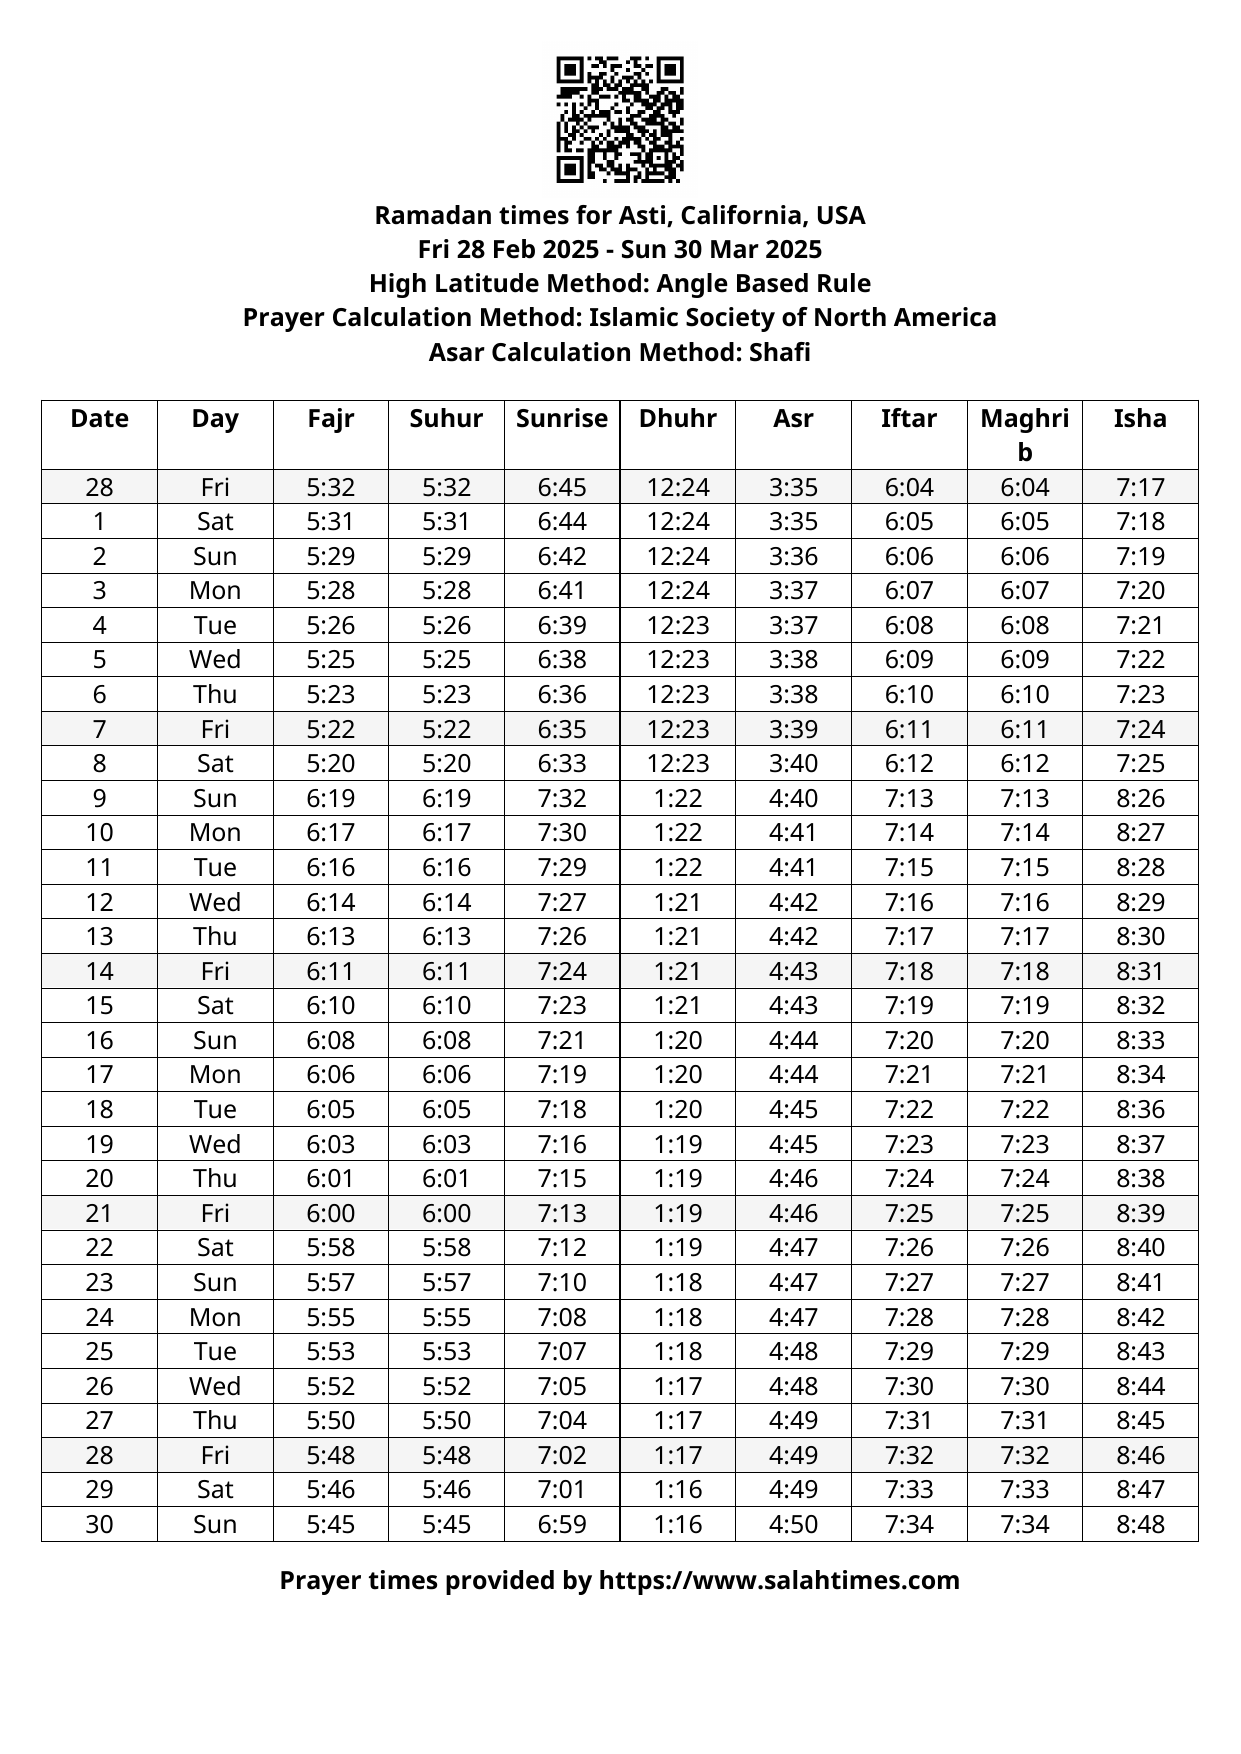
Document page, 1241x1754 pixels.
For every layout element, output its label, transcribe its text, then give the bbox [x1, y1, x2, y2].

table_cell 7:26 [852, 1231, 967, 1264]
table_cell 1:18 [621, 1334, 735, 1368]
table_cell 7:17 [968, 919, 1082, 953]
table_cell 12:23 [621, 608, 735, 642]
table_cell 3:39 [736, 712, 851, 745]
table_cell 4:49 [736, 1404, 851, 1437]
table_cell 6:12 [852, 746, 967, 780]
table_cell 7:30 [852, 1369, 967, 1402]
table_cell 6:10 [968, 677, 1082, 711]
table_cell 6:06 [274, 1058, 388, 1091]
table_cell 6:39 [505, 608, 619, 642]
table_cell 6:05 [852, 504, 967, 538]
table_cell 7:15 [505, 1161, 619, 1195]
table_cell 7:25 [1083, 746, 1198, 780]
table_cell 21 [42, 1196, 157, 1229]
table_cell 4:41 [736, 850, 851, 884]
table_cell 22 [42, 1231, 157, 1264]
table_cell 7:04 [505, 1404, 619, 1437]
table_cell 7:18 [852, 954, 967, 987]
table_cell Sat [158, 989, 273, 1022]
table_cell 28 [42, 1438, 157, 1472]
table_cell 6:00 [274, 1196, 388, 1229]
table_cell 3:40 [736, 746, 851, 780]
table_cell 14 [42, 954, 157, 987]
table_cell 6:06 [852, 539, 967, 572]
table_cell 5:52 [274, 1369, 388, 1402]
table_cell 7:26 [968, 1231, 1082, 1264]
table_cell 30 [42, 1507, 157, 1541]
table_cell 10 [42, 816, 157, 849]
table_cell 7:07 [505, 1334, 619, 1368]
table_cell 8:34 [1083, 1058, 1198, 1091]
table_header Fajr [274, 401, 388, 469]
table_cell 6:11 [274, 954, 388, 987]
table_cell Fri [158, 1196, 273, 1229]
table_cell 29 [42, 1473, 157, 1506]
text Fri 28 Feb 2025 - Sun 30 Mar 2025 [42, 232, 1198, 266]
table_cell 7:24 [1083, 712, 1198, 745]
table_cell Sun [158, 1023, 273, 1057]
table_cell 7:17 [1083, 470, 1198, 503]
table_cell 8:28 [1083, 850, 1198, 884]
table_cell 8:44 [1083, 1369, 1198, 1402]
table_cell Tue [158, 608, 273, 642]
table_header Isha [1083, 401, 1198, 469]
table_cell 6:08 [274, 1023, 388, 1057]
table_cell 7:12 [505, 1231, 619, 1264]
table_cell 1:19 [621, 1127, 735, 1160]
table_cell 6:17 [389, 816, 504, 849]
table_cell 6:04 [852, 470, 967, 503]
table_cell 7:22 [1083, 643, 1198, 676]
table_cell 7:32 [505, 781, 619, 814]
table_cell 1:22 [621, 781, 735, 814]
table_cell 4:44 [736, 1058, 851, 1091]
table_cell 7:18 [1083, 504, 1198, 538]
table_cell 6:01 [389, 1161, 504, 1195]
table_cell 6:14 [389, 885, 504, 918]
table_cell 5:48 [389, 1438, 504, 1472]
table_cell 7:25 [968, 1196, 1082, 1229]
table_cell 6:19 [274, 781, 388, 814]
table_cell 7:15 [968, 850, 1082, 884]
table_cell 7:33 [968, 1473, 1082, 1506]
table_cell 7:10 [505, 1265, 619, 1299]
table_cell Sun [158, 781, 273, 814]
table_cell 6:38 [505, 643, 619, 676]
table_cell 6:44 [505, 504, 619, 538]
table_cell 16 [42, 1023, 157, 1057]
table_cell 5:26 [389, 608, 504, 642]
table_cell 3:37 [736, 608, 851, 642]
table_cell 1:20 [621, 1023, 735, 1057]
table_cell 6:41 [505, 574, 619, 607]
table_cell 6:13 [274, 919, 388, 953]
table_cell 5:20 [389, 746, 504, 780]
table_cell 6:17 [274, 816, 388, 849]
table_cell 5:22 [389, 712, 504, 745]
table_cell 8:45 [1083, 1404, 1198, 1437]
text High Latitude Method: Angle Based Rule [42, 266, 1198, 300]
table_cell 6:03 [389, 1127, 504, 1160]
table_cell 1:17 [621, 1438, 735, 1472]
table_cell 1:19 [621, 1231, 735, 1264]
table_cell 5:31 [389, 504, 504, 538]
table_cell 7:19 [1083, 539, 1198, 572]
table_cell 5:58 [389, 1231, 504, 1264]
table_cell 12:24 [621, 504, 735, 538]
table_cell 7:23 [505, 989, 619, 1022]
table_cell 17 [42, 1058, 157, 1091]
table_cell 3:38 [736, 677, 851, 711]
table_cell 4:45 [736, 1092, 851, 1126]
table_cell 12:23 [621, 712, 735, 745]
table_cell 8:38 [1083, 1161, 1198, 1195]
table_cell 1 [42, 504, 157, 538]
table_cell Wed [158, 643, 273, 676]
table_header Date [42, 401, 157, 469]
table_cell 7:16 [852, 885, 967, 918]
table_cell Fri [158, 1438, 273, 1472]
table_cell 7:14 [968, 816, 1082, 849]
table_cell 6:11 [852, 712, 967, 745]
table_cell Mon [158, 816, 273, 849]
table_cell 5:29 [274, 539, 388, 572]
table_cell 4:42 [736, 885, 851, 918]
table_cell 7:21 [852, 1058, 967, 1091]
table_cell 8:42 [1083, 1300, 1198, 1333]
table_cell 7:08 [505, 1300, 619, 1333]
table_cell 5:32 [274, 470, 388, 503]
table_cell 8:39 [1083, 1196, 1198, 1229]
table_cell 6:05 [274, 1092, 388, 1126]
table_cell 8:30 [1083, 919, 1198, 953]
table_cell 8:31 [1083, 954, 1198, 987]
table_cell 6:36 [505, 677, 619, 711]
table_cell 19 [42, 1127, 157, 1160]
table_cell 8:40 [1083, 1231, 1198, 1264]
table_cell 7:18 [968, 954, 1082, 987]
table_cell 7:05 [505, 1369, 619, 1402]
text Ramadan times for Asti, California, USA [42, 198, 1198, 232]
table_cell Sat [158, 1473, 273, 1506]
table_cell 1:20 [621, 1092, 735, 1126]
table_cell 7:13 [852, 781, 967, 814]
table_cell 4:49 [736, 1438, 851, 1472]
table_cell 5:58 [274, 1231, 388, 1264]
table_cell 7:27 [852, 1265, 967, 1299]
table_cell 9 [42, 781, 157, 814]
table_cell 5:57 [389, 1265, 504, 1299]
table_cell 5:25 [274, 643, 388, 676]
table_cell 3:38 [736, 643, 851, 676]
table_cell 7:20 [968, 1023, 1082, 1057]
table_cell Mon [158, 574, 273, 607]
table_cell 6:03 [274, 1127, 388, 1160]
table_cell 28 [42, 470, 157, 503]
table_cell 4:42 [736, 919, 851, 953]
table_cell 4:47 [736, 1231, 851, 1264]
table_cell 5:50 [274, 1404, 388, 1437]
text Prayer Calculation Method: Islamic Society of North America [42, 300, 1198, 334]
table_cell 6:12 [968, 746, 1082, 780]
table_cell 5:22 [274, 712, 388, 745]
text Prayer times provided by https://www.salahtimes.com [42, 1563, 1198, 1597]
table_cell 5:53 [274, 1334, 388, 1368]
table_cell 7:33 [852, 1473, 967, 1506]
table_cell 4:49 [736, 1473, 851, 1506]
table_cell 6:35 [505, 712, 619, 745]
table_cell Wed [158, 1127, 273, 1160]
table_cell 4:48 [736, 1369, 851, 1402]
table_cell 6:11 [968, 712, 1082, 745]
table_cell 7:17 [852, 919, 967, 953]
table_cell Sun [158, 1265, 273, 1299]
table_cell 25 [42, 1334, 157, 1368]
table_cell Wed [158, 885, 273, 918]
table_cell 8:47 [1083, 1473, 1198, 1506]
table_cell 5:23 [274, 677, 388, 711]
table_cell 1:21 [621, 885, 735, 918]
table_cell 20 [42, 1161, 157, 1195]
table_cell Thu [158, 1404, 273, 1437]
table_cell 6:05 [968, 504, 1082, 538]
table_cell 6 [42, 677, 157, 711]
table_cell 7:19 [852, 989, 967, 1022]
table_cell 8:29 [1083, 885, 1198, 918]
table_cell 6:10 [389, 989, 504, 1022]
table_cell 7:26 [505, 919, 619, 953]
table_cell 8:41 [1083, 1265, 1198, 1299]
table_cell 6:04 [968, 470, 1082, 503]
table_cell 5:31 [274, 504, 388, 538]
table_cell 7:31 [852, 1404, 967, 1437]
table_cell Tue [158, 1334, 273, 1368]
table_cell Thu [158, 677, 273, 711]
table_cell 7:34 [852, 1507, 967, 1541]
table_cell 7:23 [852, 1127, 967, 1160]
table_header Dhuhr [621, 401, 735, 469]
picture [542, 41, 699, 198]
table_cell 7:34 [968, 1507, 1082, 1541]
table_cell 6:16 [389, 850, 504, 884]
table_cell 5:26 [274, 608, 388, 642]
table_cell Fri [158, 712, 273, 745]
table_cell 23 [42, 1265, 157, 1299]
table_cell 6:42 [505, 539, 619, 572]
table_cell 7:20 [852, 1023, 967, 1057]
table_cell Sat [158, 1231, 273, 1264]
table_header Iftar [852, 401, 967, 469]
table_cell 4:40 [736, 781, 851, 814]
table_cell 1:21 [621, 989, 735, 1022]
table_cell 13 [42, 919, 157, 953]
table_cell 6:16 [274, 850, 388, 884]
table_cell 7:21 [505, 1023, 619, 1057]
table_header Day [158, 401, 273, 469]
table_cell 8:43 [1083, 1334, 1198, 1368]
table_cell 7:29 [852, 1334, 967, 1368]
table_cell 7:16 [505, 1127, 619, 1160]
table_cell 4:41 [736, 816, 851, 849]
table_cell 4 [42, 608, 157, 642]
table_cell 1:16 [621, 1473, 735, 1506]
table_cell 4:44 [736, 1023, 851, 1057]
table_cell 6:01 [274, 1161, 388, 1195]
table_cell 6:07 [968, 574, 1082, 607]
table_cell 12:23 [621, 643, 735, 676]
table_cell 7:13 [505, 1196, 619, 1229]
table_cell 6:19 [389, 781, 504, 814]
table_cell 6:05 [389, 1092, 504, 1126]
table_cell 1:17 [621, 1369, 735, 1402]
table_cell 7:01 [505, 1473, 619, 1506]
table_cell 6:08 [389, 1023, 504, 1057]
table_cell 15 [42, 989, 157, 1022]
table_cell 7:24 [852, 1161, 967, 1195]
table_cell Tue [158, 1092, 273, 1126]
text Asar Calculation Method: Shafi [42, 334, 1198, 368]
table_cell 1:22 [621, 850, 735, 884]
table_cell 6:08 [852, 608, 967, 642]
table_cell Mon [158, 1300, 273, 1333]
table_cell 5:20 [274, 746, 388, 780]
table_cell Thu [158, 919, 273, 953]
table_cell 7:19 [968, 989, 1082, 1022]
table_cell 5:55 [274, 1300, 388, 1333]
table_cell 7:31 [968, 1404, 1082, 1437]
table_cell 4:47 [736, 1300, 851, 1333]
table_cell 11 [42, 850, 157, 884]
table_cell 5:46 [389, 1473, 504, 1506]
table_cell 4:43 [736, 989, 851, 1022]
table_cell 7:27 [968, 1265, 1082, 1299]
table_cell Thu [158, 1161, 273, 1195]
table_cell 7:23 [968, 1127, 1082, 1160]
table_cell 6:07 [852, 574, 967, 607]
table_cell 4:47 [736, 1265, 851, 1299]
table_cell 8:36 [1083, 1092, 1198, 1126]
table_cell 5:45 [389, 1507, 504, 1541]
table_cell 5:29 [389, 539, 504, 572]
table_cell 12:23 [621, 677, 735, 711]
table_cell 8:46 [1083, 1438, 1198, 1472]
table_cell 6:08 [968, 608, 1082, 642]
table_cell 3 [42, 574, 157, 607]
table_cell 6:09 [852, 643, 967, 676]
table_cell 24 [42, 1300, 157, 1333]
table_cell 6:00 [389, 1196, 504, 1229]
table_cell 7:29 [505, 850, 619, 884]
table_cell 7:28 [852, 1300, 967, 1333]
table_cell 3:35 [736, 470, 851, 503]
table_cell Wed [158, 1369, 273, 1402]
table_cell 6:10 [274, 989, 388, 1022]
table_cell 5:50 [389, 1404, 504, 1437]
table_cell 26 [42, 1369, 157, 1402]
table_header Suhur [389, 401, 504, 469]
table_cell Sat [158, 746, 273, 780]
table_cell 12:24 [621, 539, 735, 572]
table_cell 8:48 [1083, 1507, 1198, 1541]
table_cell 7:30 [505, 816, 619, 849]
table_cell 8:32 [1083, 989, 1198, 1022]
table_cell 7:16 [968, 885, 1082, 918]
table_cell 7:15 [852, 850, 967, 884]
table_cell 2 [42, 539, 157, 572]
table_cell 5:48 [274, 1438, 388, 1472]
table_cell 1:16 [621, 1507, 735, 1541]
table_cell 5:32 [389, 470, 504, 503]
table_cell 3:36 [736, 539, 851, 572]
table_cell 7:28 [968, 1300, 1082, 1333]
table_cell 6:45 [505, 470, 619, 503]
table_cell 1:17 [621, 1404, 735, 1437]
table_cell 6:14 [274, 885, 388, 918]
table_cell 1:22 [621, 816, 735, 849]
table_cell 5 [42, 643, 157, 676]
table_cell 5:55 [389, 1300, 504, 1333]
table_cell 8 [42, 746, 157, 780]
table_cell 5:28 [274, 574, 388, 607]
table_cell 8:37 [1083, 1127, 1198, 1160]
table_cell 4:46 [736, 1196, 851, 1229]
table_cell 7:30 [968, 1369, 1082, 1402]
table_cell 7:21 [1083, 608, 1198, 642]
table_cell 27 [42, 1404, 157, 1437]
table_cell 6:10 [852, 677, 967, 711]
table_cell 12:23 [621, 746, 735, 780]
table_cell 1:19 [621, 1196, 735, 1229]
table_cell 5:45 [274, 1507, 388, 1541]
table_cell 1:21 [621, 919, 735, 953]
table_cell 5:53 [389, 1334, 504, 1368]
table_cell 7:22 [852, 1092, 967, 1126]
table_header Sunrise [505, 401, 619, 469]
table_cell Mon [158, 1058, 273, 1091]
table_cell Sun [158, 539, 273, 572]
table_cell 7:20 [1083, 574, 1198, 607]
table_cell 5:52 [389, 1369, 504, 1402]
table_cell 7:18 [505, 1092, 619, 1126]
table_cell 7 [42, 712, 157, 745]
table_cell 7:24 [505, 954, 619, 987]
table_header Maghrib [968, 401, 1082, 469]
table_cell 12 [42, 885, 157, 918]
table_cell 7:14 [852, 816, 967, 849]
table_cell 7:13 [968, 781, 1082, 814]
table_cell Fri [158, 954, 273, 987]
table_cell 3:37 [736, 574, 851, 607]
table_cell Fri [158, 470, 273, 503]
table_cell 7:25 [852, 1196, 967, 1229]
table_cell 5:57 [274, 1265, 388, 1299]
table_cell 1:18 [621, 1300, 735, 1333]
table_cell 6:06 [968, 539, 1082, 572]
table_cell 4:46 [736, 1161, 851, 1195]
table_cell 8:33 [1083, 1023, 1198, 1057]
table_cell 6:06 [389, 1058, 504, 1091]
table_cell 1:18 [621, 1265, 735, 1299]
table_header Asr [736, 401, 851, 469]
table_cell 7:32 [968, 1438, 1082, 1472]
table_cell 3:35 [736, 504, 851, 538]
table_cell 6:13 [389, 919, 504, 953]
table_cell 1:20 [621, 1058, 735, 1091]
table_cell 4:48 [736, 1334, 851, 1368]
table_cell 6:59 [505, 1507, 619, 1541]
table_cell 4:50 [736, 1507, 851, 1541]
table_cell 6:33 [505, 746, 619, 780]
table_cell 4:43 [736, 954, 851, 987]
table_cell 5:46 [274, 1473, 388, 1506]
table_cell 1:21 [621, 954, 735, 987]
table_cell 7:23 [1083, 677, 1198, 711]
table_cell 7:29 [968, 1334, 1082, 1368]
table_cell 7:19 [505, 1058, 619, 1091]
table_cell 7:02 [505, 1438, 619, 1472]
table_cell 7:24 [968, 1161, 1082, 1195]
table_cell 8:27 [1083, 816, 1198, 849]
table_cell Tue [158, 850, 273, 884]
table_cell 7:32 [852, 1438, 967, 1472]
table_cell 7:21 [968, 1058, 1082, 1091]
table_cell 5:23 [389, 677, 504, 711]
table_cell 1:19 [621, 1161, 735, 1195]
table_cell 7:27 [505, 885, 619, 918]
table_cell 8:26 [1083, 781, 1198, 814]
table_cell 12:24 [621, 574, 735, 607]
table_cell 4:45 [736, 1127, 851, 1160]
table_cell 18 [42, 1092, 157, 1126]
table_cell 5:25 [389, 643, 504, 676]
table_cell Sun [158, 1507, 273, 1541]
table_cell 7:22 [968, 1092, 1082, 1126]
table_cell 6:09 [968, 643, 1082, 676]
table_cell 6:11 [389, 954, 504, 987]
table_cell 12:24 [621, 470, 735, 503]
table_cell 5:28 [389, 574, 504, 607]
table_cell Sat [158, 504, 273, 538]
